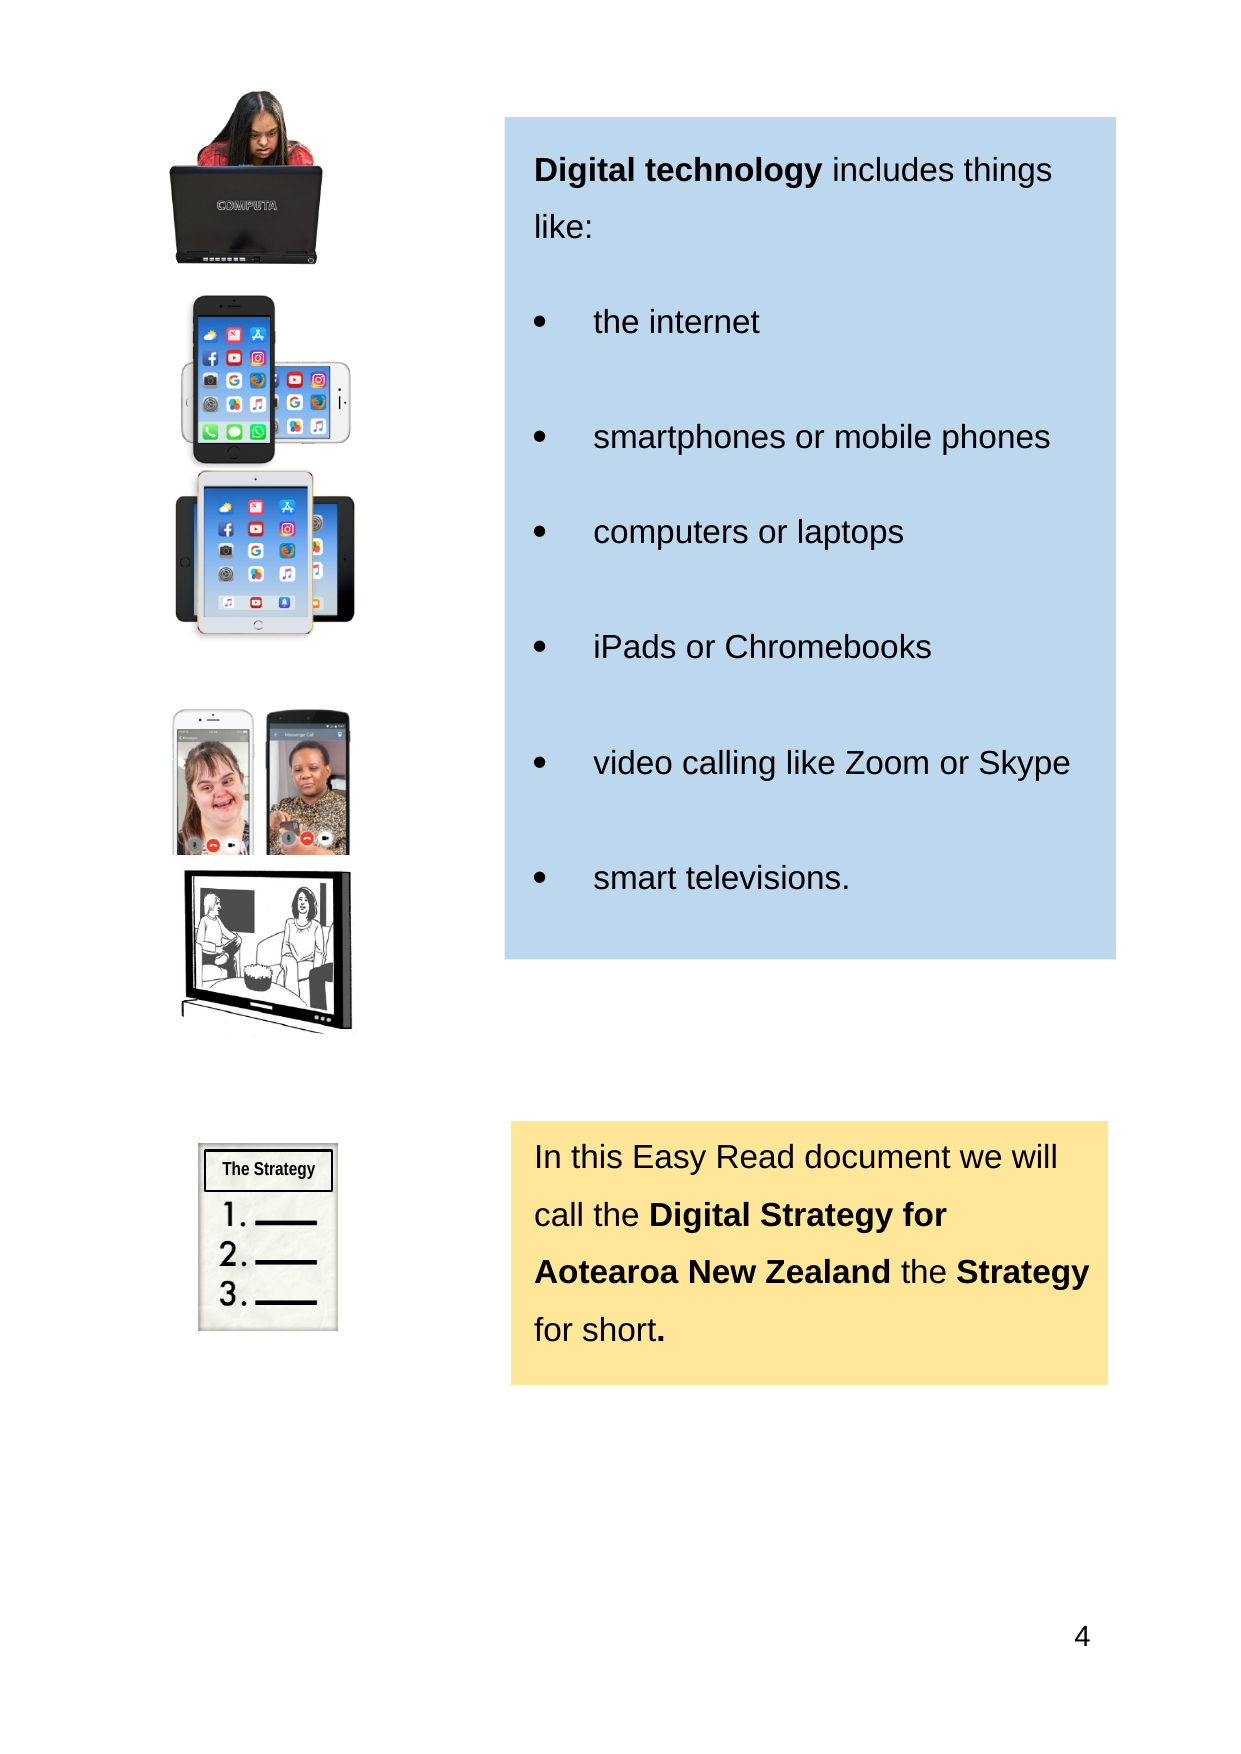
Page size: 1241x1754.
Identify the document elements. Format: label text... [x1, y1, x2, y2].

list smartphones or mobile phones [534, 417, 1090, 498]
list iPads or Chromebooks [534, 627, 1090, 666]
picture [169, 700, 366, 1037]
picture [170, 291, 359, 646]
picture [154, 87, 338, 266]
list video calling like Zoom or Skype [534, 743, 1090, 781]
text Digital technology includes things like: [534, 150, 1110, 288]
list the internet [534, 302, 1090, 341]
picture [198, 1143, 338, 1331]
list smart televisions. [534, 858, 1090, 897]
list computers or laptops [534, 512, 1090, 550]
text In this Easy Read document we will call the Digital Strategy for Aotearoa New Zealand the Strategy for short. [534, 1137, 1090, 1348]
